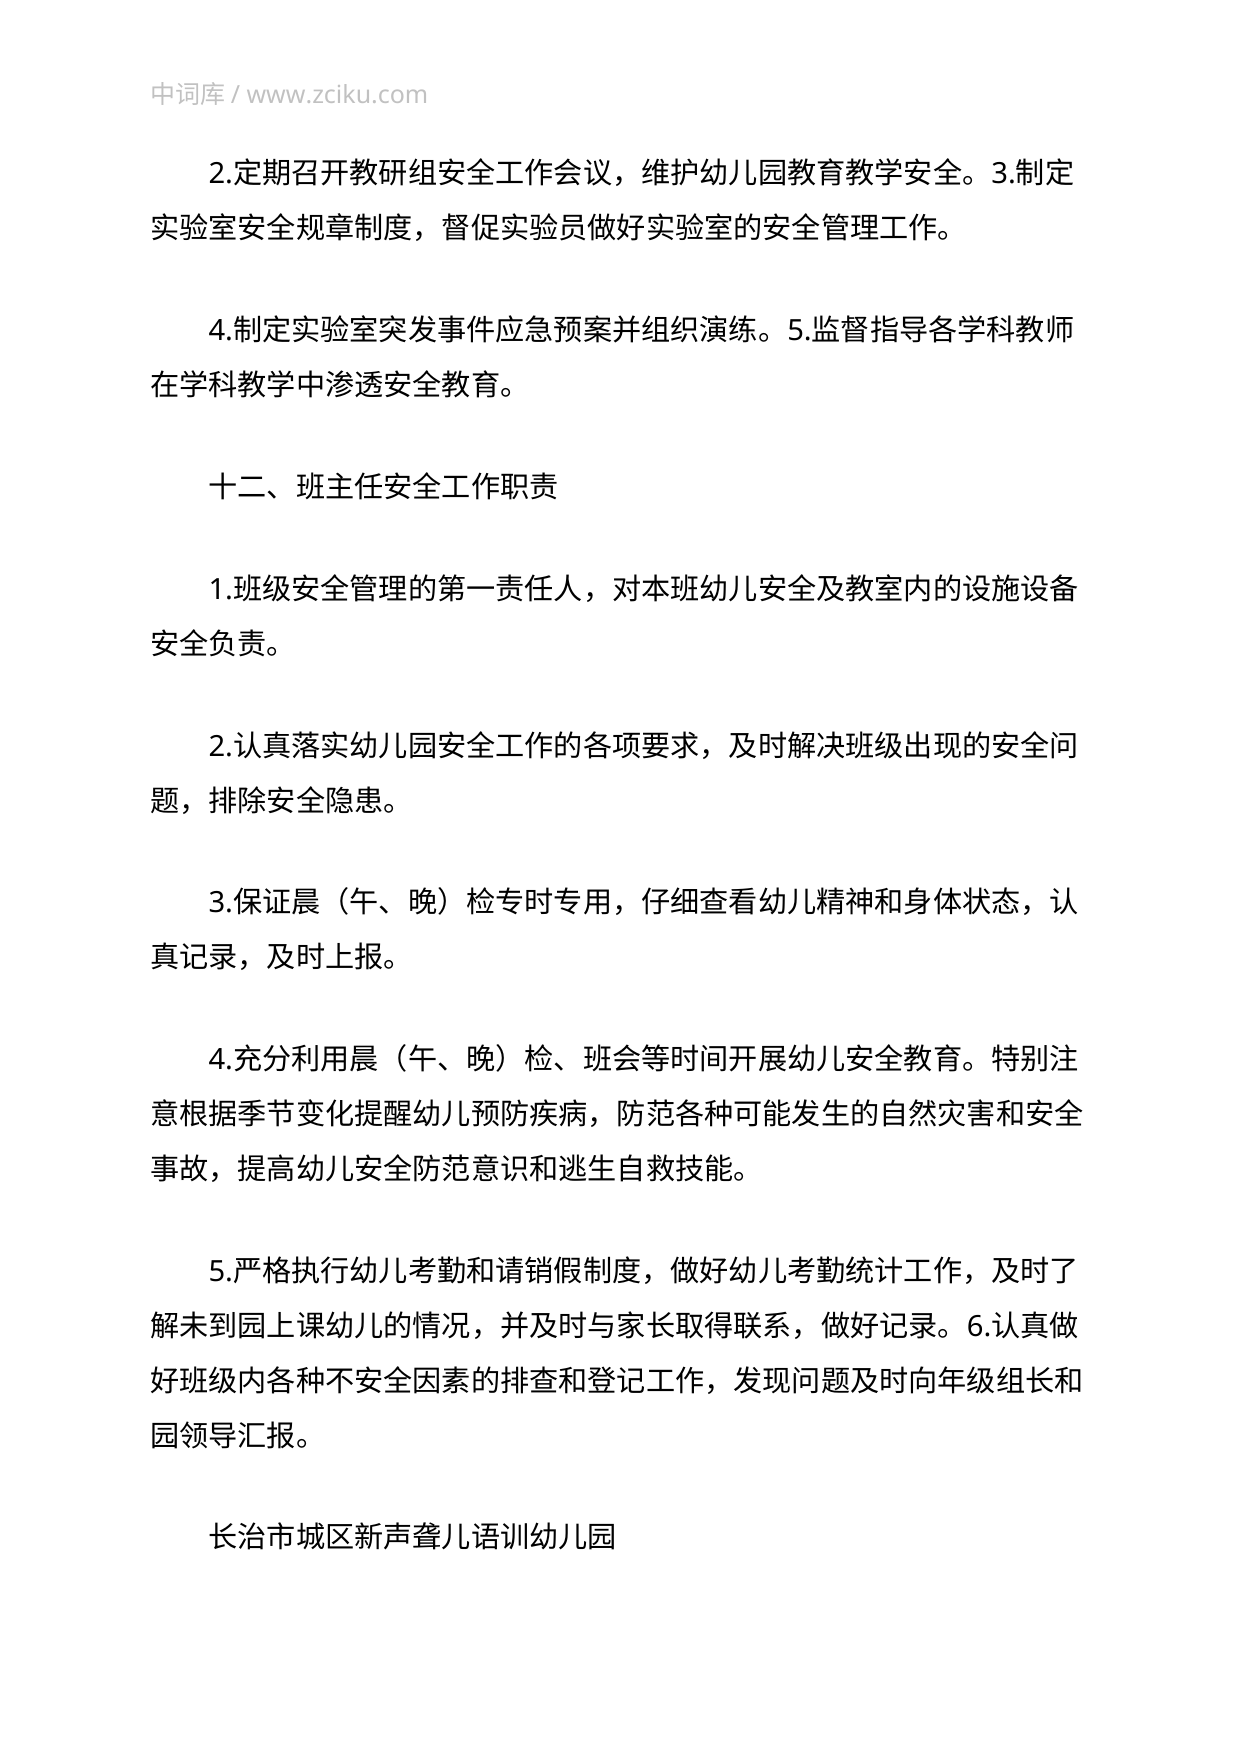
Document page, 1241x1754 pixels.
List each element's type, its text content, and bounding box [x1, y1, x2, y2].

text 长治市城区新声聋儿语训幼儿园 [150, 1514, 1090, 1556]
text 3.保证晨（午、晚）检专时专用，仔细查看幼儿精神和身体状态，认真记录，及时上报。 [150, 879, 1090, 976]
text 4.制定实验室突发事件应急预案并组织演练。5.监督指导各学科教师在学科教学中渗透安全教育。 [150, 307, 1090, 404]
text 十二、班主任安全工作职责 [150, 463, 1090, 506]
text 2.认真落实幼儿园安全工作的各项要求，及时解决班级出现的安全问题，排除安全隐患。 [150, 722, 1090, 819]
text 1.班级安全管理的第一责任人，对本班幼儿安全及教室内的设施设备安全负责。 [150, 565, 1090, 663]
text 2.定期召开教研组安全工作会议，维护幼儿园教育教学安全。3.制定实验室安全规章制度，督促实验员做好实验室的安全管理工作。 [150, 150, 1090, 247]
text 5.严格执行幼儿考勤和请销假制度，做好幼儿考勤统计工作，及时了解未到园上课幼儿的情况，并及时与家长取得联系，做好记录。6.认真做好班级内各种不安全因素的排查和登记工作，发现问题及时向年级组长和园领导汇报。 [150, 1247, 1090, 1454]
text 4.充分利用晨（午、晚）检、班会等时间开展幼儿安全教育。特别注意根据季节变化提醒幼儿预防疾病，防范各种可能发生的自然灾害和安全事故，提高幼儿安全防范意识和逃生自救技能。 [150, 1036, 1090, 1188]
